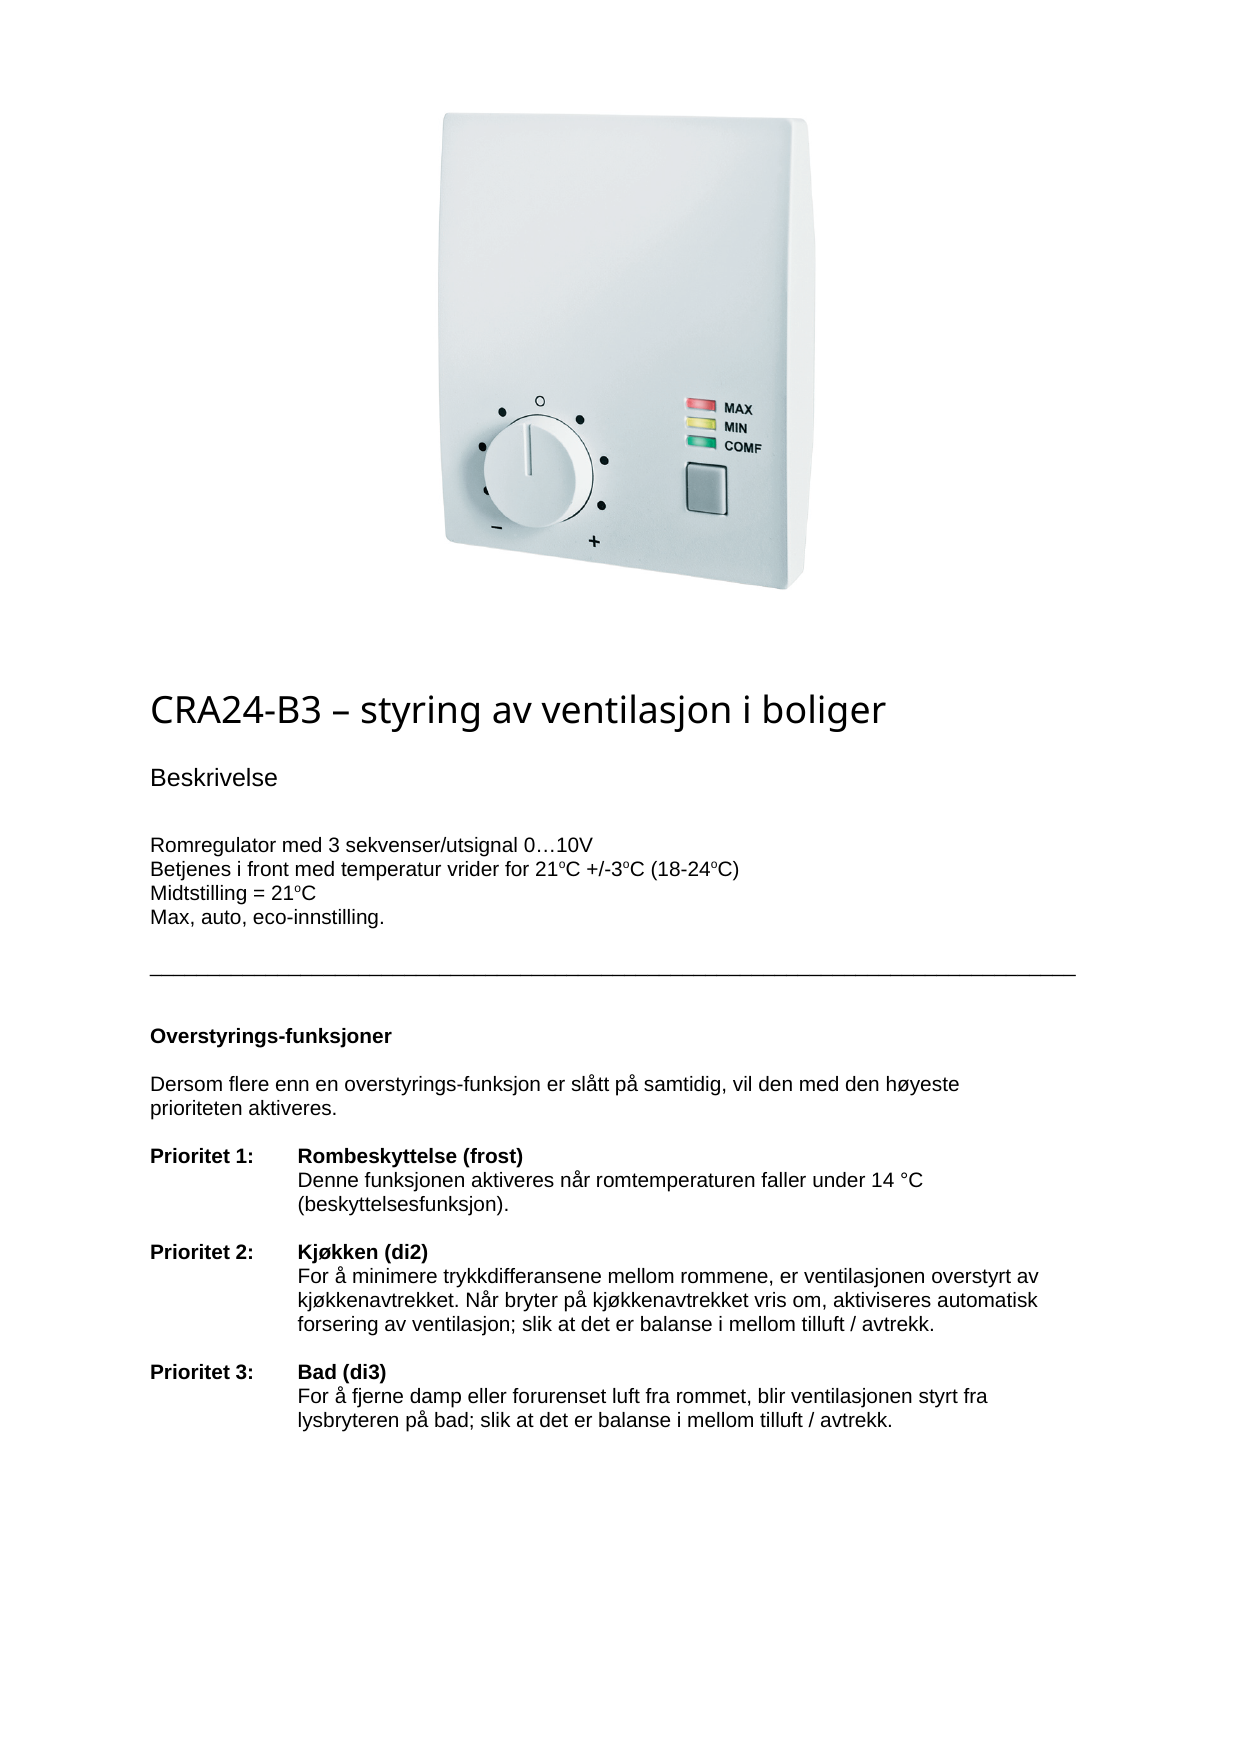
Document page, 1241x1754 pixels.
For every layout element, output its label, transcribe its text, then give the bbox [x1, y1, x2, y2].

text Prioritet 1: Rombeskyttelse (frost) [150, 1144, 1090, 1168]
text Midtstilling = 21oC [150, 881, 1090, 904]
text For å minimere trykkdifferansene mellom rommene, er ventilasjonen overstyrt av [224, 1264, 1090, 1288]
text For å fjerne damp eller forurenset luft fra rommet, blir ventilasjonen styrt fra lysbryteren på bad; slik at det er balanse i mellom tilluft / avtrekk. [297, 1384, 1090, 1432]
text Prioritet 2: Kjøkken (di2) [150, 1240, 1090, 1264]
text Denne funksjonen aktiveres når romtemperaturen faller under 14 °C (beskyttelsesfunksjon). [297, 1168, 1090, 1216]
text Dersom flere enn en overstyrings-funksjon er slått på samtidig, vil den med den høyeste [150, 1072, 1090, 1096]
text prioriteten aktiveres. [150, 1096, 1090, 1120]
text Betjenes i front med temperatur vrider for 21oC +/-3oC (18-24oC) [150, 857, 1090, 881]
text kjøkkenavtrekket. Når bryter på kjøkkenavtrekket vris om, aktiviseres automatisk forsering av ventilasjon; slik at det er balanse i mellom tilluft / avtrekk. [297, 1288, 1090, 1336]
text Max, auto, eco-innstilling. [150, 904, 1090, 928]
text Overstyrings-funksjoner [150, 1024, 1090, 1048]
text Prioritet 3: Bad (di3) [150, 1360, 1090, 1384]
text CRA24-B3 – styring av ventilasjon i boliger [150, 683, 1090, 734]
text Beskrivelse [150, 763, 1090, 792]
text Romregulator med 3 sekvenser/utsignal 0…10V [150, 833, 1090, 857]
text ________________________________________________________________________________ [150, 952, 1090, 976]
